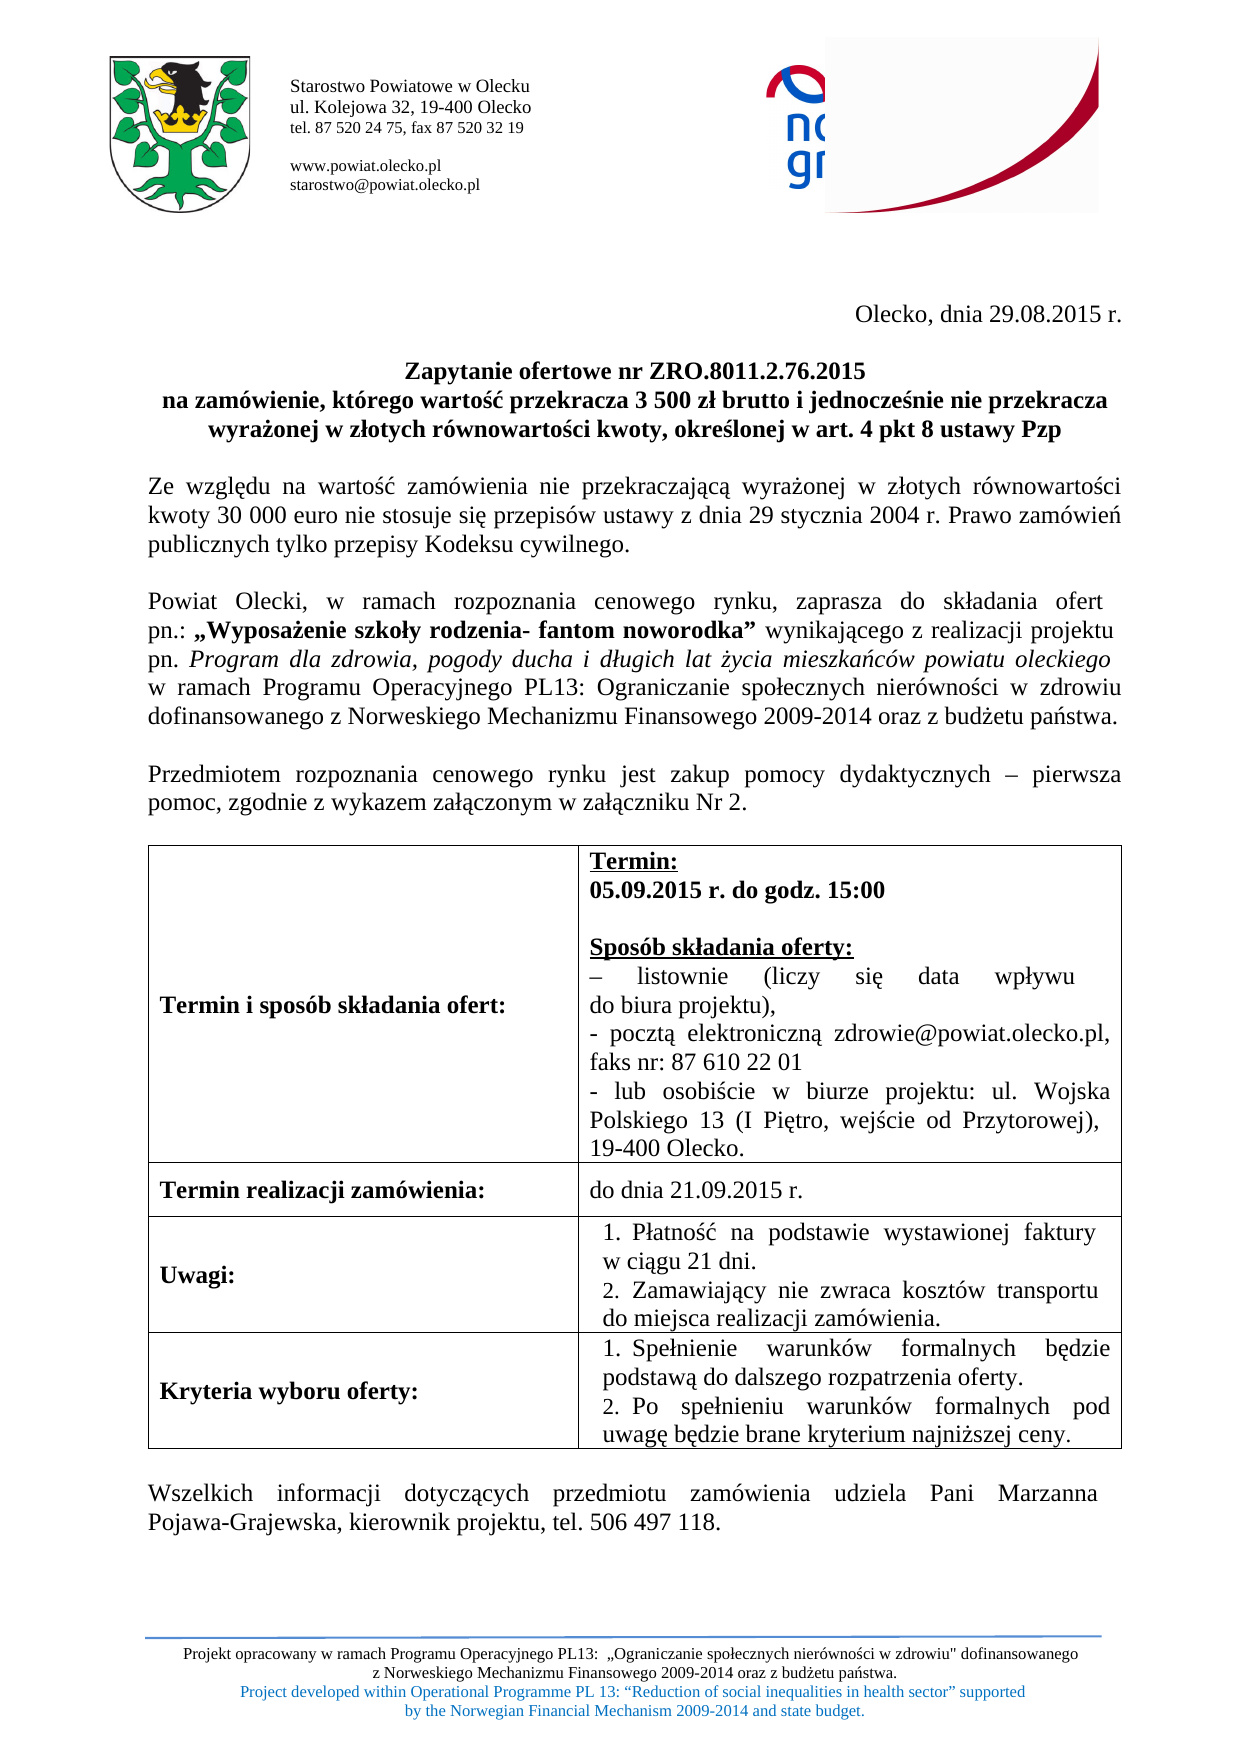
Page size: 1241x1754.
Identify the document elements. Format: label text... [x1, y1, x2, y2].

picture [766, 37, 1099, 213]
table_cell Spełnienie warunków formalnych będzie podstawą do dalszego rozpatrzenia oferty. Po spełnieniu warunków formalnych pod uwagę będzie brane kryterium najniższej ceny. [579, 1333, 1121, 1448]
table_cell Uwagi: [149, 1217, 578, 1332]
table_cell Płatność na podstawie wystawionej faktury w ciągu 21 dni. Zamawiający nie zwraca kosztów transportu do miejsca realizacji zamówienia. [579, 1217, 1121, 1332]
text Wszelkich informacji dotyczących przedmiotu zamówienia udziela Pani Marzanna Pojawa-Grajewska, kierownik projektu, tel. 506 497 118. [148, 1478, 1122, 1536]
table_header Termin i sposób składania ofert: [149, 846, 578, 1162]
table_cell do dnia 21.09.2015 r. [579, 1163, 1121, 1216]
text Ze względu na wartość zamówienia nie przekraczającą wyrażonej w złotych równowartości kwoty 30 000 euro nie stosuje się przepisów ustawy z dnia 29 stycznia 2004 r. Prawo zamówień publicznych tylko przepisy Kodeksu cywilnego. [148, 471, 1122, 557]
table_header Termin: 05.09.2015 r. do godz. 15:00 Sposób składania oferty: – listownie (liczy się data wpływu do biura projektu), - pocztą elektroniczną zdrowie@powiat.olecko.pl, faks nr: 87 610 22 01 - lub osobiście w biurze projektu: ul. Wojska Polskiego 13 (I Piętro, wejście od Przytorowej), 19-400 Olecko. [579, 846, 1121, 1162]
text na zamówienie, którego wartość przekracza 3 500 zł brutto i jednocześnie nie przekracza wyrażonej w złotych równowartości kwoty, określonej w art. 4 pkt 8 ustawy Pzp [148, 385, 1122, 442]
text Olecko, dnia 29.08.2015 r. [148, 299, 1122, 327]
text Przedmiotem rozpoznania cenowego rynku jest zakup pomocy dydaktycznych – pierwsza pomoc, zgodnie z wykazem załączonym w załączniku Nr 2. [148, 759, 1122, 816]
table_cell Termin realizacji zamówienia: [149, 1163, 578, 1216]
picture [109, 56, 251, 213]
table_cell Kryteria wyboru oferty: [149, 1333, 578, 1448]
text Powiat Olecki, w ramach rozpoznania cenowego rynku, zaprasza do składania ofert pn.: „Wyposażenie szkoły rodzenia- fantom noworodka” wynikającego z realizacji projektu pn. Program dla zdrowia, pogody ducha i długich lat życia mieszkańców powiatu oleckiego w ramach Programu Operacyjnego PL13: Ograniczanie społecznych nierówności w zdrowiu dofinansowanego z Norweskiego Mechanizmu Finansowego 2009-2014 oraz z budżetu państwa. [148, 586, 1122, 730]
text Zapytanie ofertowe nr ZRO.8011.2.76.2015 [148, 356, 1122, 385]
